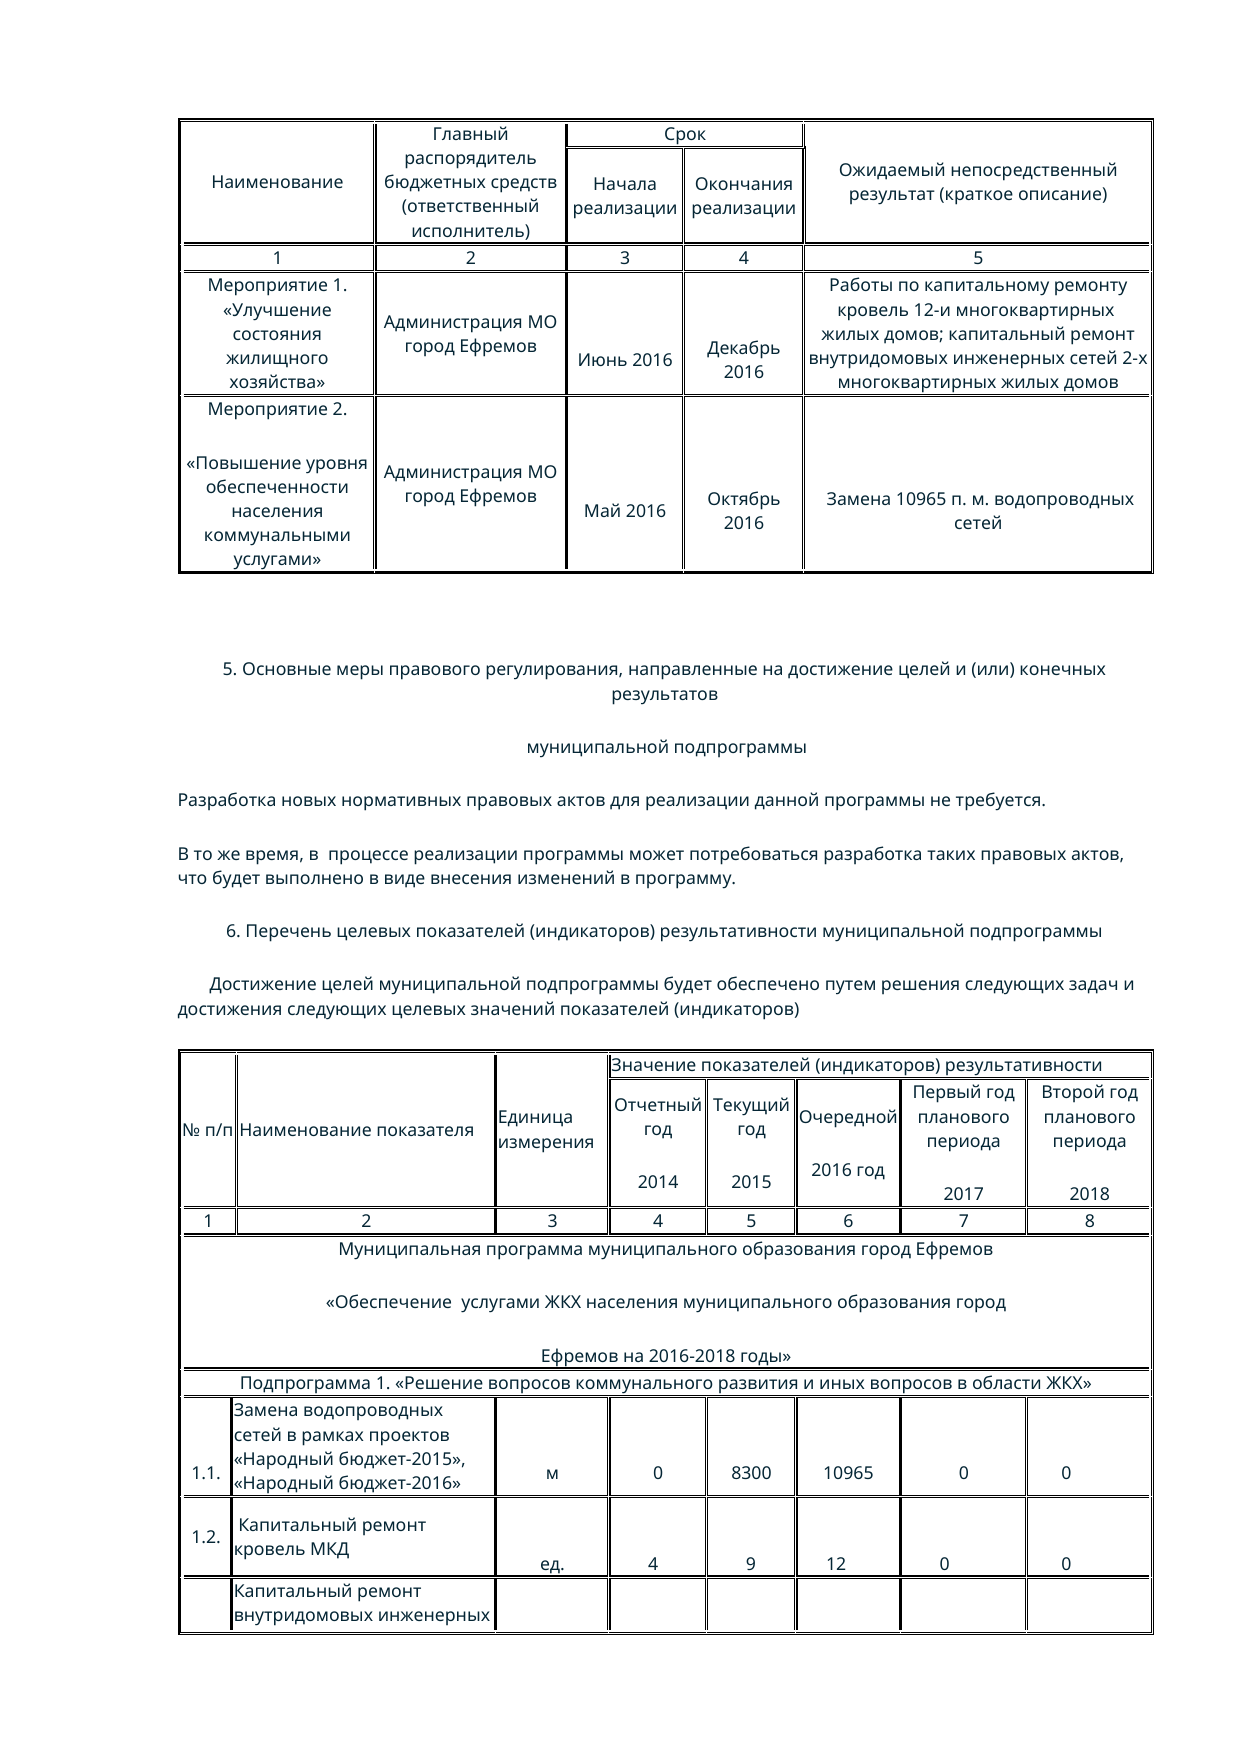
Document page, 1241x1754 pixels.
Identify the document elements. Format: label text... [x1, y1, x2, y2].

table_cell 1.1. [181, 1395, 230, 1494]
table_cell 10965 [798, 1398, 899, 1494]
table_header Ожидаемый непосредственный результат (краткое описание) [804, 122, 1151, 242]
table_cell 2 [796, 1579, 900, 1632]
table_cell 0 [611, 1398, 705, 1494]
text 5. Основные меры правового регулирования, направленные на достижение целей и (или) конечных результатов [177, 657, 1152, 705]
table_cell 6 [707, 1575, 796, 1632]
table_cell 5 [804, 242, 1151, 269]
table_cell 0 [1027, 1575, 1151, 1632]
table_cell 8 [1027, 1206, 1152, 1233]
text муниципальной подпрограммы [177, 734, 1152, 758]
table_header Наименование [181, 120, 375, 242]
table_cell Отчетный год 2014 [611, 1080, 705, 1206]
table_header Единица измерения [495, 1051, 609, 1206]
text Достижение целей муниципальной подпрограммы будет обеспечено путем решения следующих задач и достижения следующих целевых значений показателей (индикаторов) [177, 972, 1152, 1020]
text В то же время, в процессе реализации программы может потребоваться разработка таких правовых актов, что будет выполнено в виде внесения изменений в программу. [177, 841, 1152, 889]
table_cell Май 2016 [566, 397, 684, 571]
table_cell 2 [238, 1209, 494, 1233]
table_cell Июнь 2016 [568, 273, 682, 394]
text Разработка новых нормативных правовых актов для реализации данной программы не требуется. [177, 788, 1152, 812]
table_cell 2 [377, 246, 565, 269]
table_header Главный распорядитель бюджетных средств (ответственный исполнитель) [375, 122, 566, 242]
table_cell 9 [708, 1498, 794, 1575]
table_cell Октябрь 2016 [684, 397, 804, 571]
table_cell 4 [611, 1209, 705, 1233]
table_cell Второй год планового периода 2018 [1027, 1077, 1152, 1206]
table_cell 4 [611, 1498, 705, 1575]
table_cell 1.3. [181, 1575, 231, 1632]
table_header Значение показателей (индикаторов) результативности [609, 1053, 1151, 1077]
table_cell 3 [609, 1579, 707, 1632]
table_cell 1.2. [181, 1495, 230, 1575]
table_cell 8300 [708, 1398, 794, 1494]
table_cell Капитальный ремонт кровель МКД [233, 1498, 494, 1575]
table_cell 6 [798, 1209, 899, 1233]
table_cell 12 [798, 1498, 899, 1575]
table_cell Начала реализации [568, 149, 682, 242]
table_cell Декабрь 2016 [685, 273, 802, 394]
text 6. Перечень целевых показателей (индикаторов) результативности муниципальной подпрограммы [177, 918, 1152, 943]
table_cell 7 [902, 1209, 1025, 1233]
table_cell Мероприятие 1. «Улучшение состояния жилищного хозяйства» [181, 270, 373, 394]
table_cell Замена 10965 п. м. водопроводных сетей [804, 394, 1152, 571]
table_cell 1 [181, 242, 373, 269]
table_cell 0 [902, 1498, 1025, 1575]
table_cell 3 [568, 246, 682, 269]
table_cell Администрация МО город Ефремов [377, 273, 565, 394]
table_header Срок [566, 122, 804, 146]
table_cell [231, 1579, 495, 1632]
table_cell 0 [1028, 1395, 1151, 1494]
table_cell 3 [497, 1209, 607, 1233]
table_cell Окончания реализации [685, 149, 802, 242]
table_cell ед. [497, 1498, 607, 1575]
table_cell 0 [1028, 1495, 1151, 1575]
table_cell Администрация МО город Ефремов [375, 397, 566, 571]
table_cell 0 [900, 1579, 1027, 1632]
table_cell 4 [685, 246, 802, 269]
table_cell ед. [495, 1575, 609, 1632]
table_cell Первый год планового периода 2017 [902, 1080, 1025, 1206]
table_header № п/п [181, 1053, 237, 1206]
table_cell 0 [902, 1398, 1025, 1494]
table_cell Замена водопроводных сетей в рамках проектов «Народный бюджет-2015», «Народный бюджет-2016» [233, 1398, 494, 1494]
table_cell Муниципальная программа муниципального образования город Ефремов «Обеспечение услугами ЖКХ населения муниципального образования город Ефремов на 2016-2018 годы» [181, 1233, 1151, 1367]
table_cell 5 [708, 1209, 794, 1233]
table_cell Очередной 2016 год [798, 1080, 899, 1206]
table_cell Текущий год 2015 [708, 1080, 794, 1206]
table_cell Мероприятие 2. «Повышение уровня обеспеченности населения коммунальными услугами» [180, 394, 375, 571]
table_cell Работы по капитальному ремонту кровель 12-и многоквартирных жилых домов; капитальный ремонт внутридомовых инженерных сетей 2-х многоквартирных жилых домов [805, 270, 1151, 394]
table_cell м [497, 1398, 607, 1494]
table_header Наименование показателя [237, 1053, 495, 1206]
table_cell Подпрограмма 1. «Решение вопросов коммунального развития и иных вопросов в области ЖКХ» [181, 1367, 1151, 1394]
table_cell 1 [180, 1206, 237, 1233]
